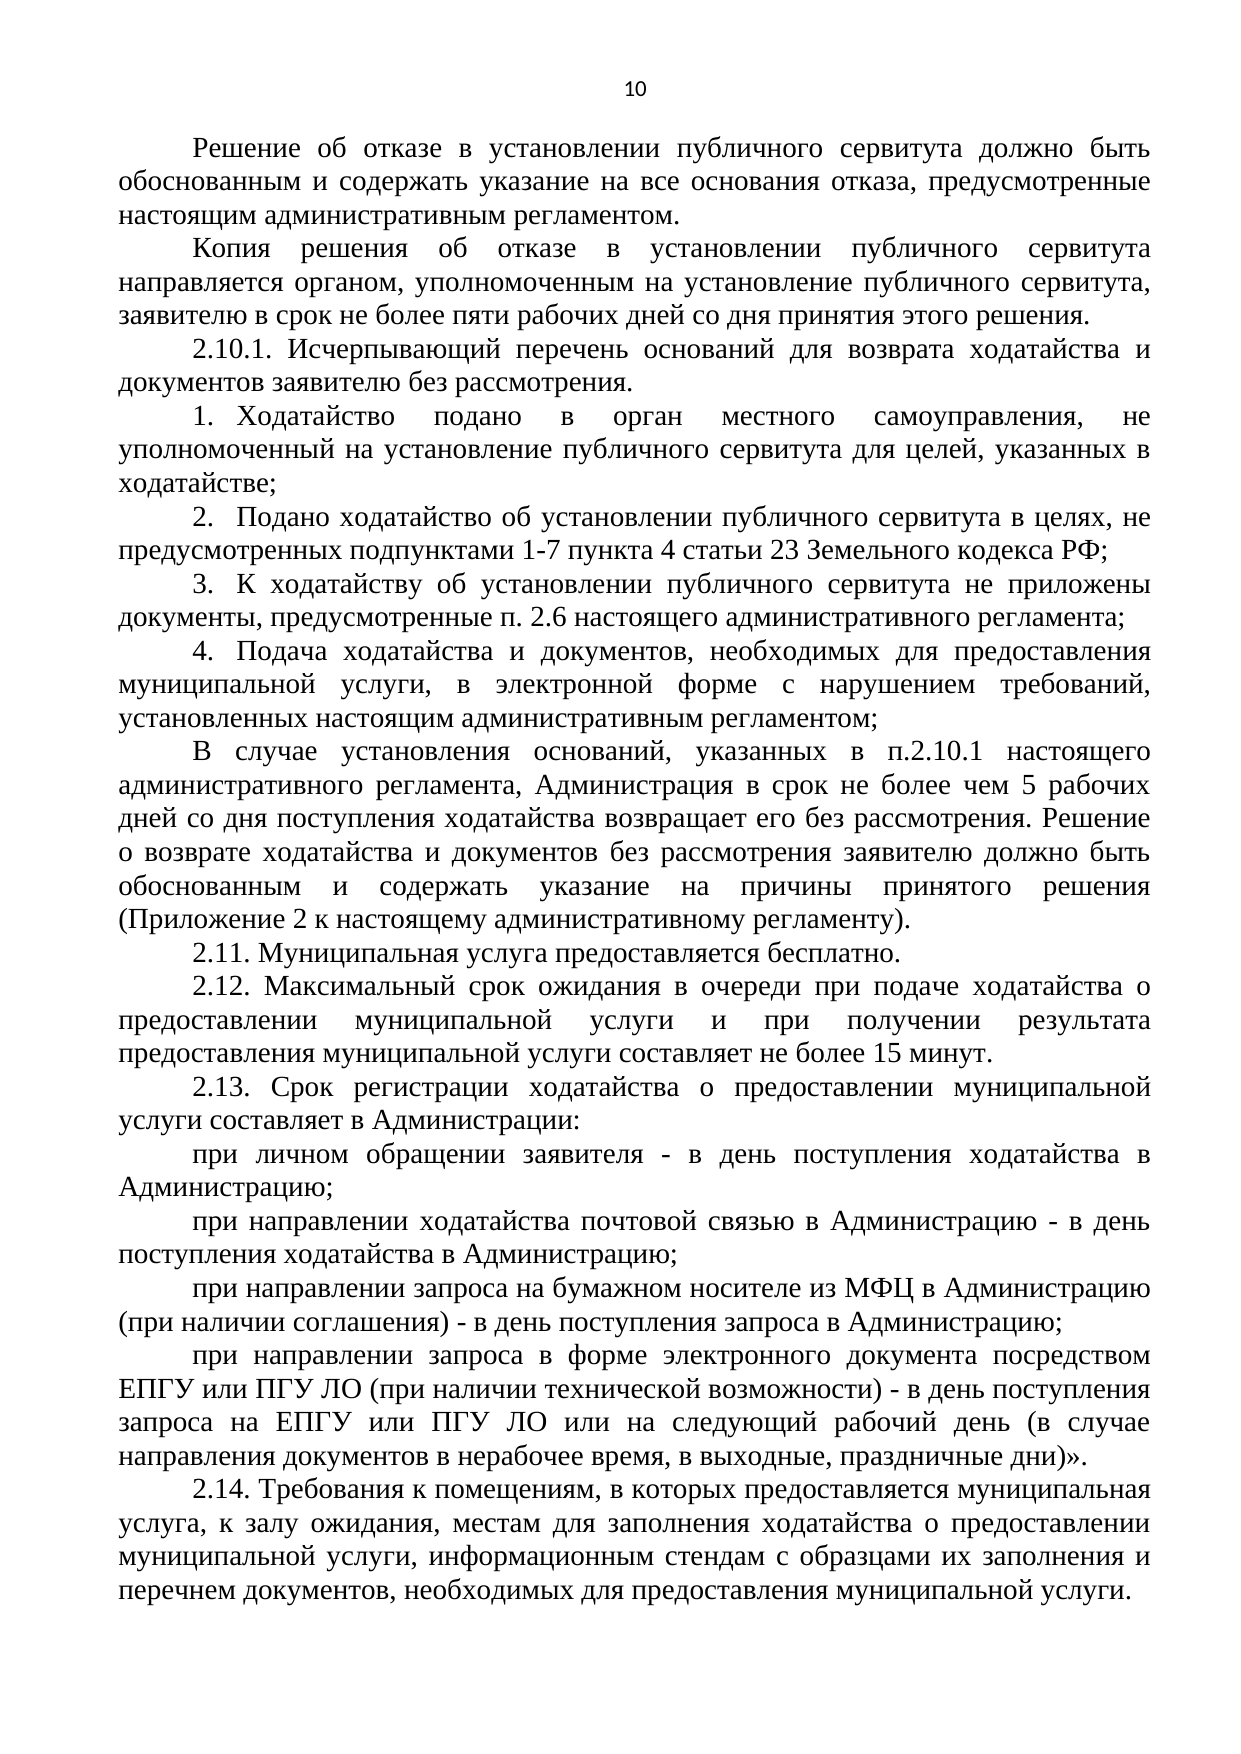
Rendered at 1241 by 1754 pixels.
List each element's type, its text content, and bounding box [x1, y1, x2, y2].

text при личном обращении заявителя - в день поступления ходатайства в Администрацию; [118, 1136, 1152, 1203]
text В случае установления оснований, указанных в п.2.10.1 настоящего административного регламента, Администрация в срок не более чем 5 рабочих дней со дня поступления ходатайства возвращает его без рассмотрения. Решение о возврате ходатайства и документов без рассмотрения заявителю должно быть обоснованным и содержать указание на причины принятого решения (Приложение 2 к настоящему административному регламенту). [118, 733, 1152, 935]
text 2.10.1. Исчерпывающий перечень оснований для возврата ходатайства и документов заявителю без рассмотрения. [118, 331, 1152, 398]
text при направлении запроса в форме электронного документа посредством ЕПГУ или ПГУ ЛО (при наличии технической возможности) - в день поступления запроса на ЕПГУ или ПГУ ЛО или на следующий рабочий день (в случае направления документов в нерабочее время, в выходные, праздничные дни)». [118, 1337, 1152, 1471]
text 2.12. Максимальный срок ожидания в очереди при подаче ходатайства о предоставлении муниципальной услуги и при получении результата предоставления муниципальной услуги составляет не более 15 минут. [118, 968, 1152, 1069]
text 2.11. Муниципальная услуга предоставляется бесплатно. [118, 935, 1152, 968]
text 2.13. Срок регистрации ходатайства о предоставлении муниципальной услуги составляет в Администрации: [118, 1069, 1152, 1136]
text 3. К ходатайству об установлении публичного сервитута не приложены документы, предусмотренные п. 2.6 настоящего административного регламента; [118, 566, 1152, 633]
text при направлении запроса на бумажном носителе из МФЦ в Администрацию (при наличии соглашения) - в день поступления запроса в Администрацию; [118, 1270, 1152, 1337]
text 4. Подача ходатайства и документов, необходимых для предоставления муниципальной услуги, в электронной форме с нарушением требований, установленных настоящим административным регламентом; [118, 633, 1152, 733]
text Копия решения об отказе в установлении публичного сервитута направляется органом, уполномоченным на установление публичного сервитута, заявителю в срок не более пяти рабочих дней со дня принятия этого решения. [118, 230, 1152, 331]
text 1. Ходатайство подано в орган местного самоуправления, не уполномоченный на установление публичного сервитута для целей, указанных в ходатайстве; [118, 398, 1152, 499]
text 2. Подано ходатайство об установлении публичного сервитута в целях, не предусмотренных подпунктами 1-7 пункта 4 статьи 23 Земельного кодекса РФ; [118, 499, 1152, 566]
text Решение об отказе в установлении публичного сервитута должно быть обоснованным и содержать указание на все основания отказа, предусмотренные настоящим административным регламентом. [118, 130, 1152, 230]
text 2.14. Требования к помещениям, в которых предоставляется муниципальная услуга, к залу ожидания, местам для заполнения ходатайства о предоставлении муниципальной услуги, информационным стендам с образцами их заполнения и перечнем документов, необходимых для предоставления муниципальной услуги. [118, 1471, 1152, 1606]
text при направлении ходатайства почтовой связью в Администрацию - в день поступления ходатайства в Администрацию; [118, 1203, 1152, 1270]
